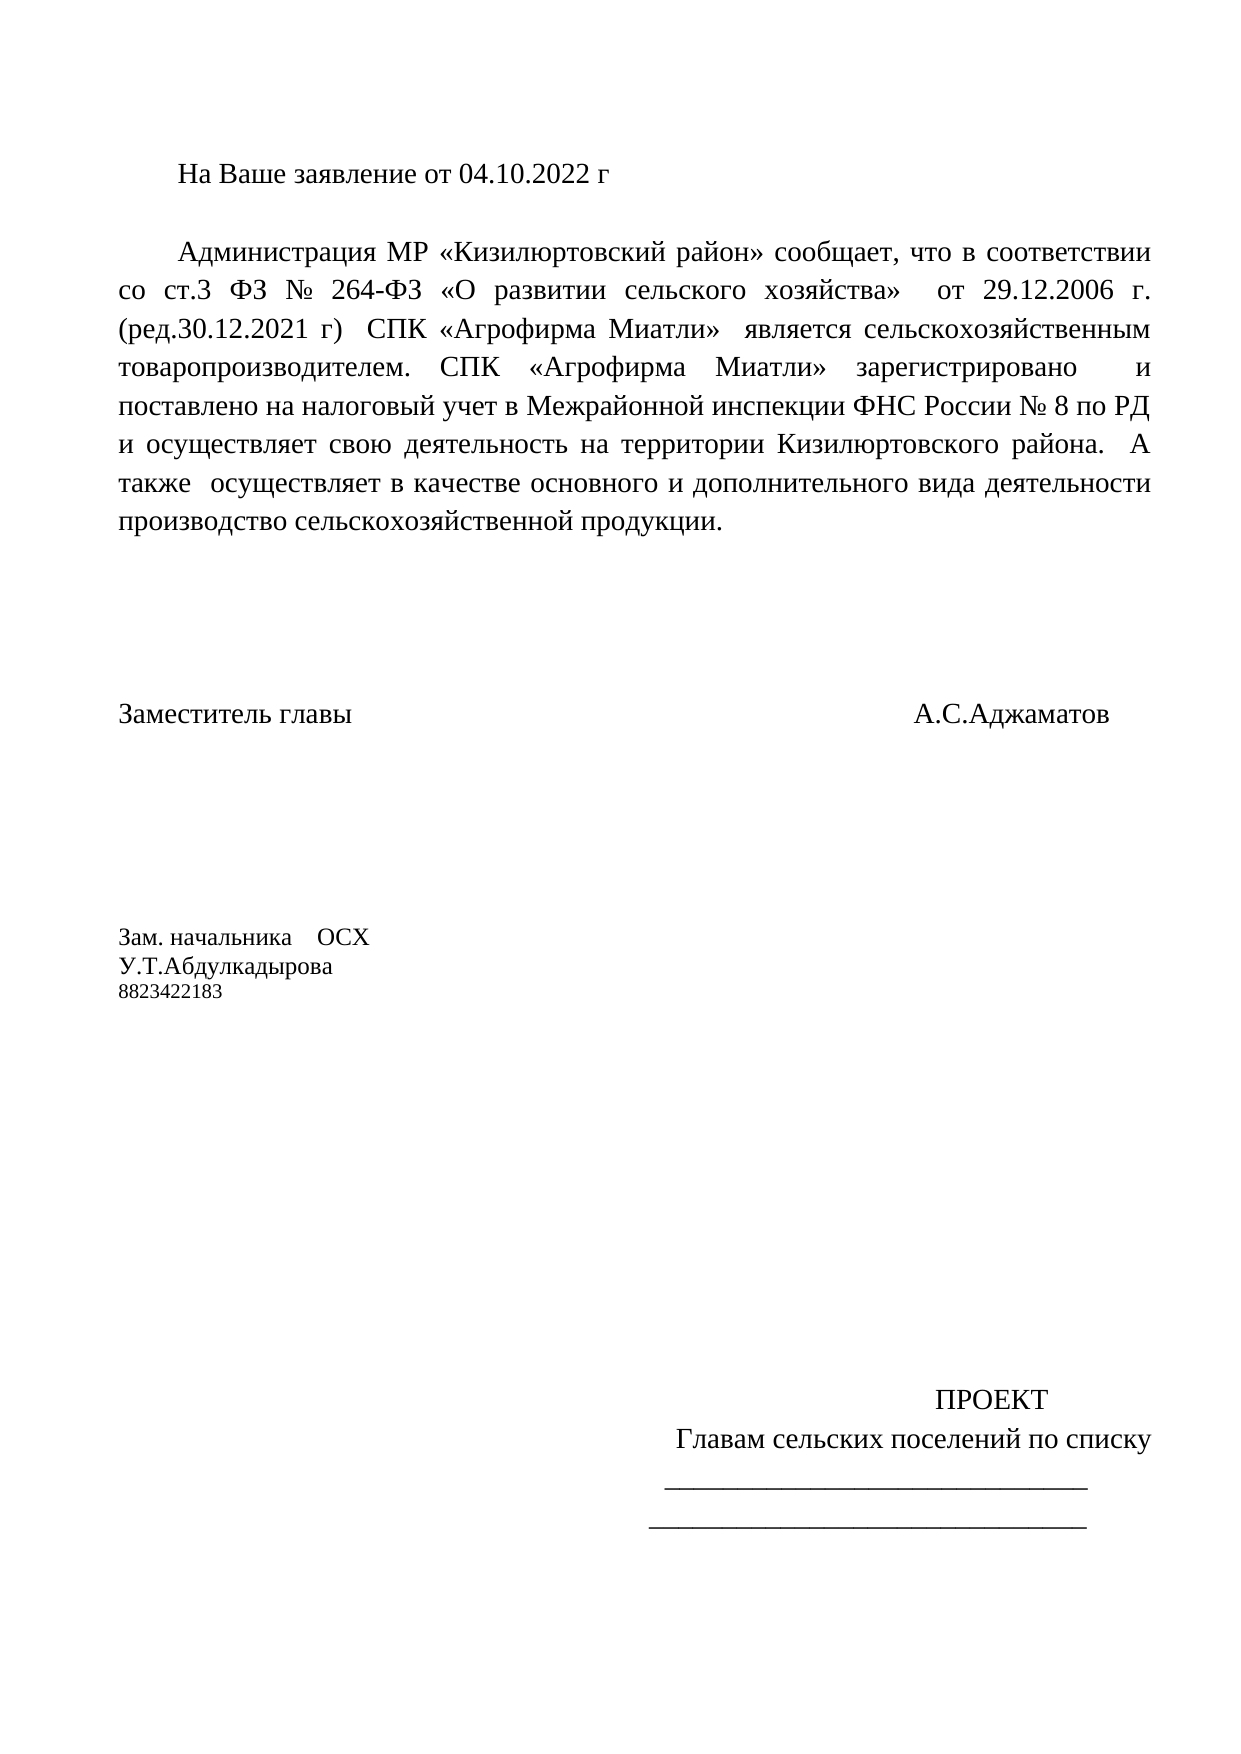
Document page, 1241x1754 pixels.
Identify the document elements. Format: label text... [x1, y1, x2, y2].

text Заместитель главы А.С.Аджаматов [118, 696, 1152, 730]
text _____________________________ [118, 1459, 1152, 1493]
text У.Т.Абдулкадырова [118, 951, 1181, 979]
text На Ваше заявление от 04.10.2022 г [118, 157, 1152, 190]
text Зам. начальника ОСХ [118, 922, 1181, 951]
text ПРОЕКТ [118, 1382, 1152, 1416]
text Администрация МР «Кизилюртовский район» сообщает, что в соответствии со ст.3 ФЗ № 264-ФЗ «О развитии сельского хозяйства» от 29.12.2006 г. (ред.30.12.2021 г) СПК «Агрофирма Миатли» является сельскохозяйственным товаропроизводителем. СПК «Агрофирма Миатли» зарегистрировано и поставлено на налоговый учет в Межрайонной инспекции ФНС России № 8 по РД и осуществляет свою деятельность на территории Кизилюртовского района. А также осуществляет в качестве основного и дополнительного вида деятельности производство сельскохозяйственной продукции. [118, 234, 1152, 537]
text ______________________________ [118, 1498, 1152, 1531]
text 8823422183 [118, 979, 1152, 1003]
text Главам сельских поселений по списку [118, 1421, 1152, 1454]
